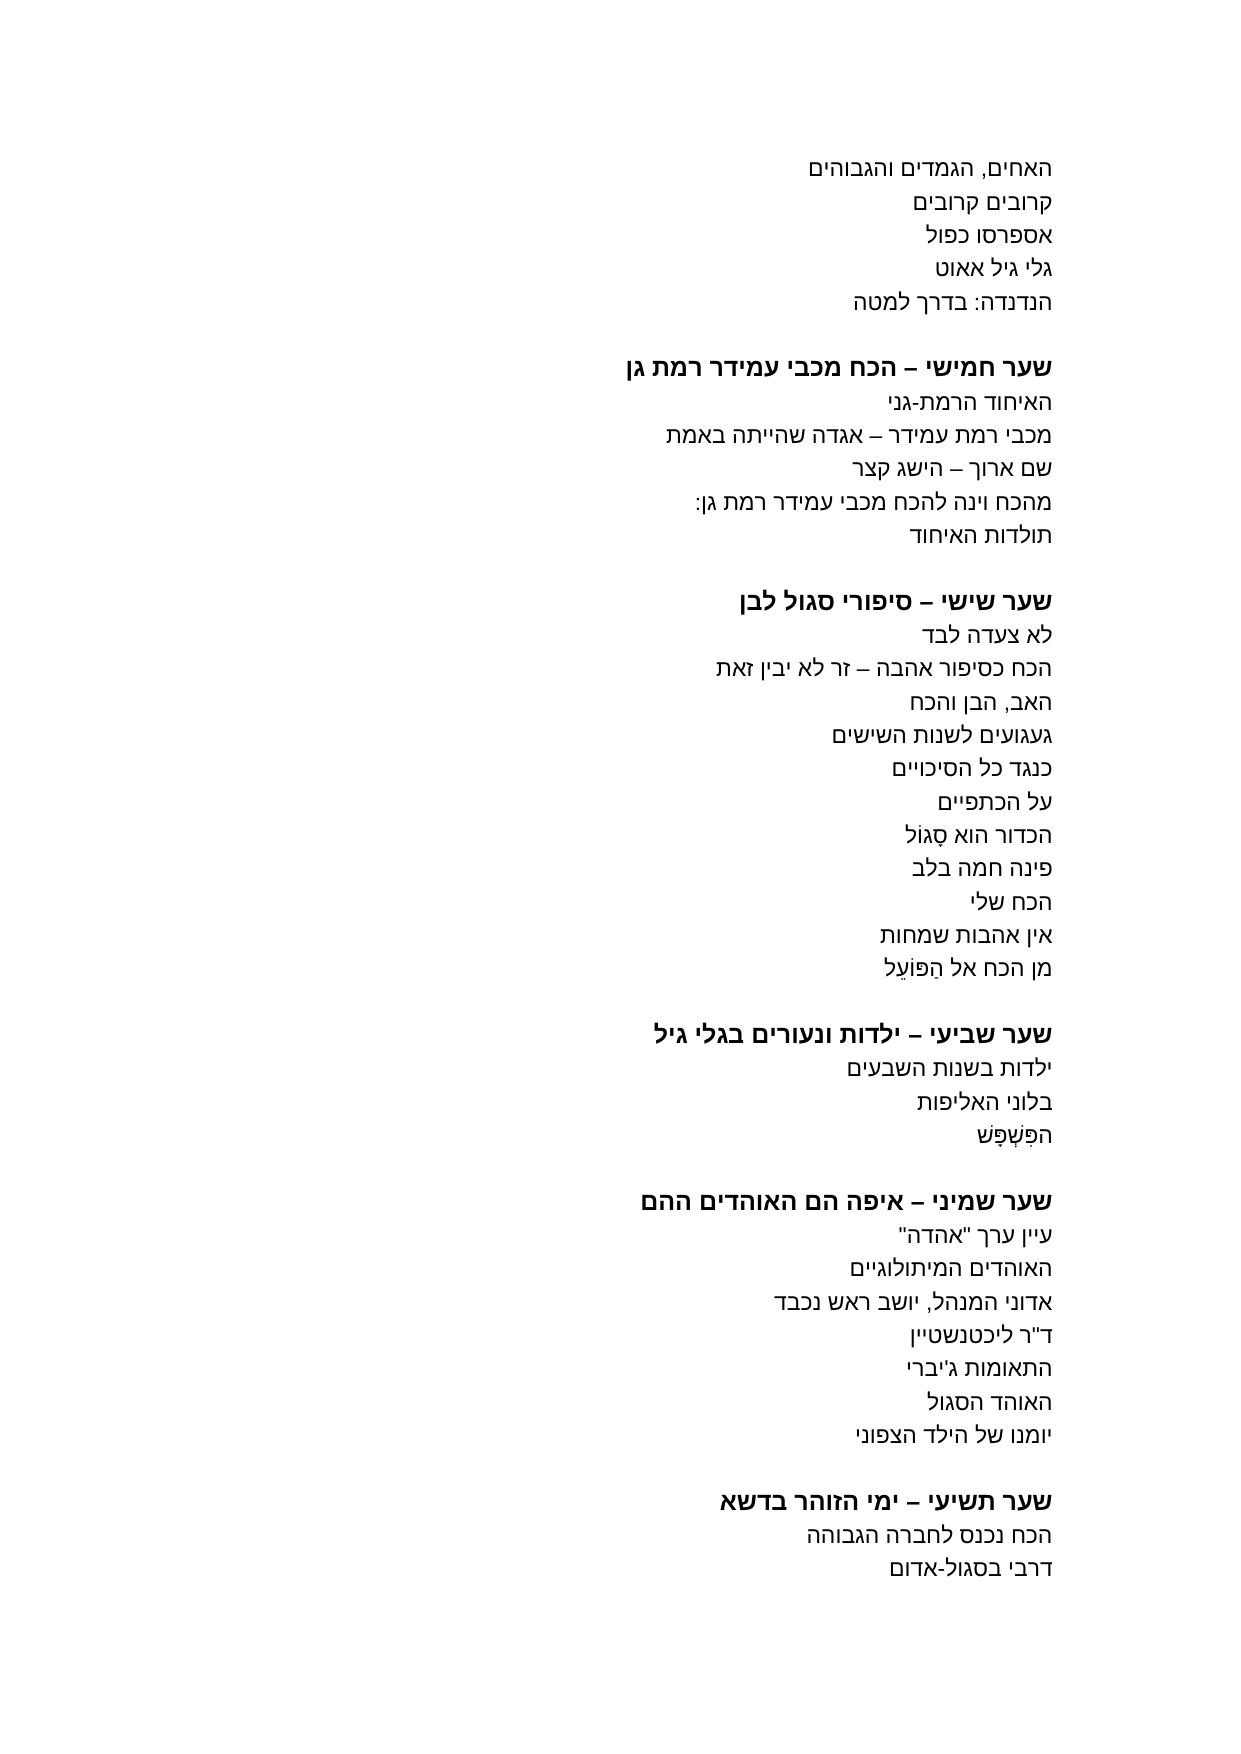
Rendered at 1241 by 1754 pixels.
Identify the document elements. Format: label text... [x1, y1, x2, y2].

text על הכתפיים [187, 783, 1053, 817]
text גלי גיל אאוט [187, 250, 1053, 283]
text הפִּשְׁפָּשׁ [187, 1117, 1053, 1150]
text דרבי בסגול-אדום [187, 1550, 1053, 1583]
text געגועים לשנות השישים [187, 717, 1053, 750]
text הכח שלי [187, 883, 1053, 917]
text פינה חמה בלב [187, 850, 1053, 883]
text ד"ר ליכטנשטיין [187, 1317, 1053, 1350]
text בלוני האליפות [187, 1083, 1053, 1117]
text שער שישי – סיפורי סגול לבן [187, 583, 1053, 617]
text יומנו של הילד הצפוני [187, 1417, 1053, 1450]
text שער שמיני – איפה הם האוהדים ההם [187, 1183, 1053, 1217]
text התאומות ג'יברי [187, 1350, 1053, 1383]
text האב, הבן והכח [187, 683, 1053, 717]
text עיין ערך "אהדה" [187, 1217, 1053, 1250]
text הנדנדה: בדרך למטה [187, 283, 1053, 317]
text מן הכח אל הַפּוֹעֵל [187, 950, 1053, 983]
text האיחוד הרמת-גני [187, 383, 1053, 417]
text שער תשיעי – ימי הזוהר בדשא [187, 1483, 1053, 1517]
text האחים, הגמדים והגבוהים [187, 150, 1053, 183]
text מכבי רמת עמידר – אגדה שהייתה באמת [187, 417, 1053, 450]
text אין אהבות שמחות [187, 917, 1053, 950]
text לא צעדה לבד [187, 617, 1053, 650]
text שער חמישי – הכח מכבי עמידר רמת גן [187, 350, 1053, 383]
text אספרסו כפול [187, 217, 1053, 250]
text קרובים קרובים [187, 183, 1053, 217]
text האוהדים המיתולוגיים [187, 1250, 1053, 1283]
text הכח נכנס לחברה הגבוהה [187, 1517, 1053, 1550]
text הכדור הוא סָגוֹל [187, 817, 1053, 850]
text כנגד כל הסיכויים [187, 750, 1053, 783]
text תולדות האיחוד [187, 517, 1053, 550]
text האוהד הסגול [187, 1383, 1053, 1417]
text ילדות בשנות השבעים [187, 1050, 1053, 1083]
text שער שביעי – ילדות ונעורים בגלי גיל [187, 1017, 1053, 1050]
text הכח כסיפור אהבה – זר לא יבין זאת [187, 650, 1053, 683]
text שם ארוך – הישג קצר [187, 450, 1053, 483]
text אדוני המנהל, יושב ראש נכבד [187, 1283, 1053, 1317]
text מהכח וינה להכח מכבי עמידר רמת גן: [187, 483, 1053, 517]
